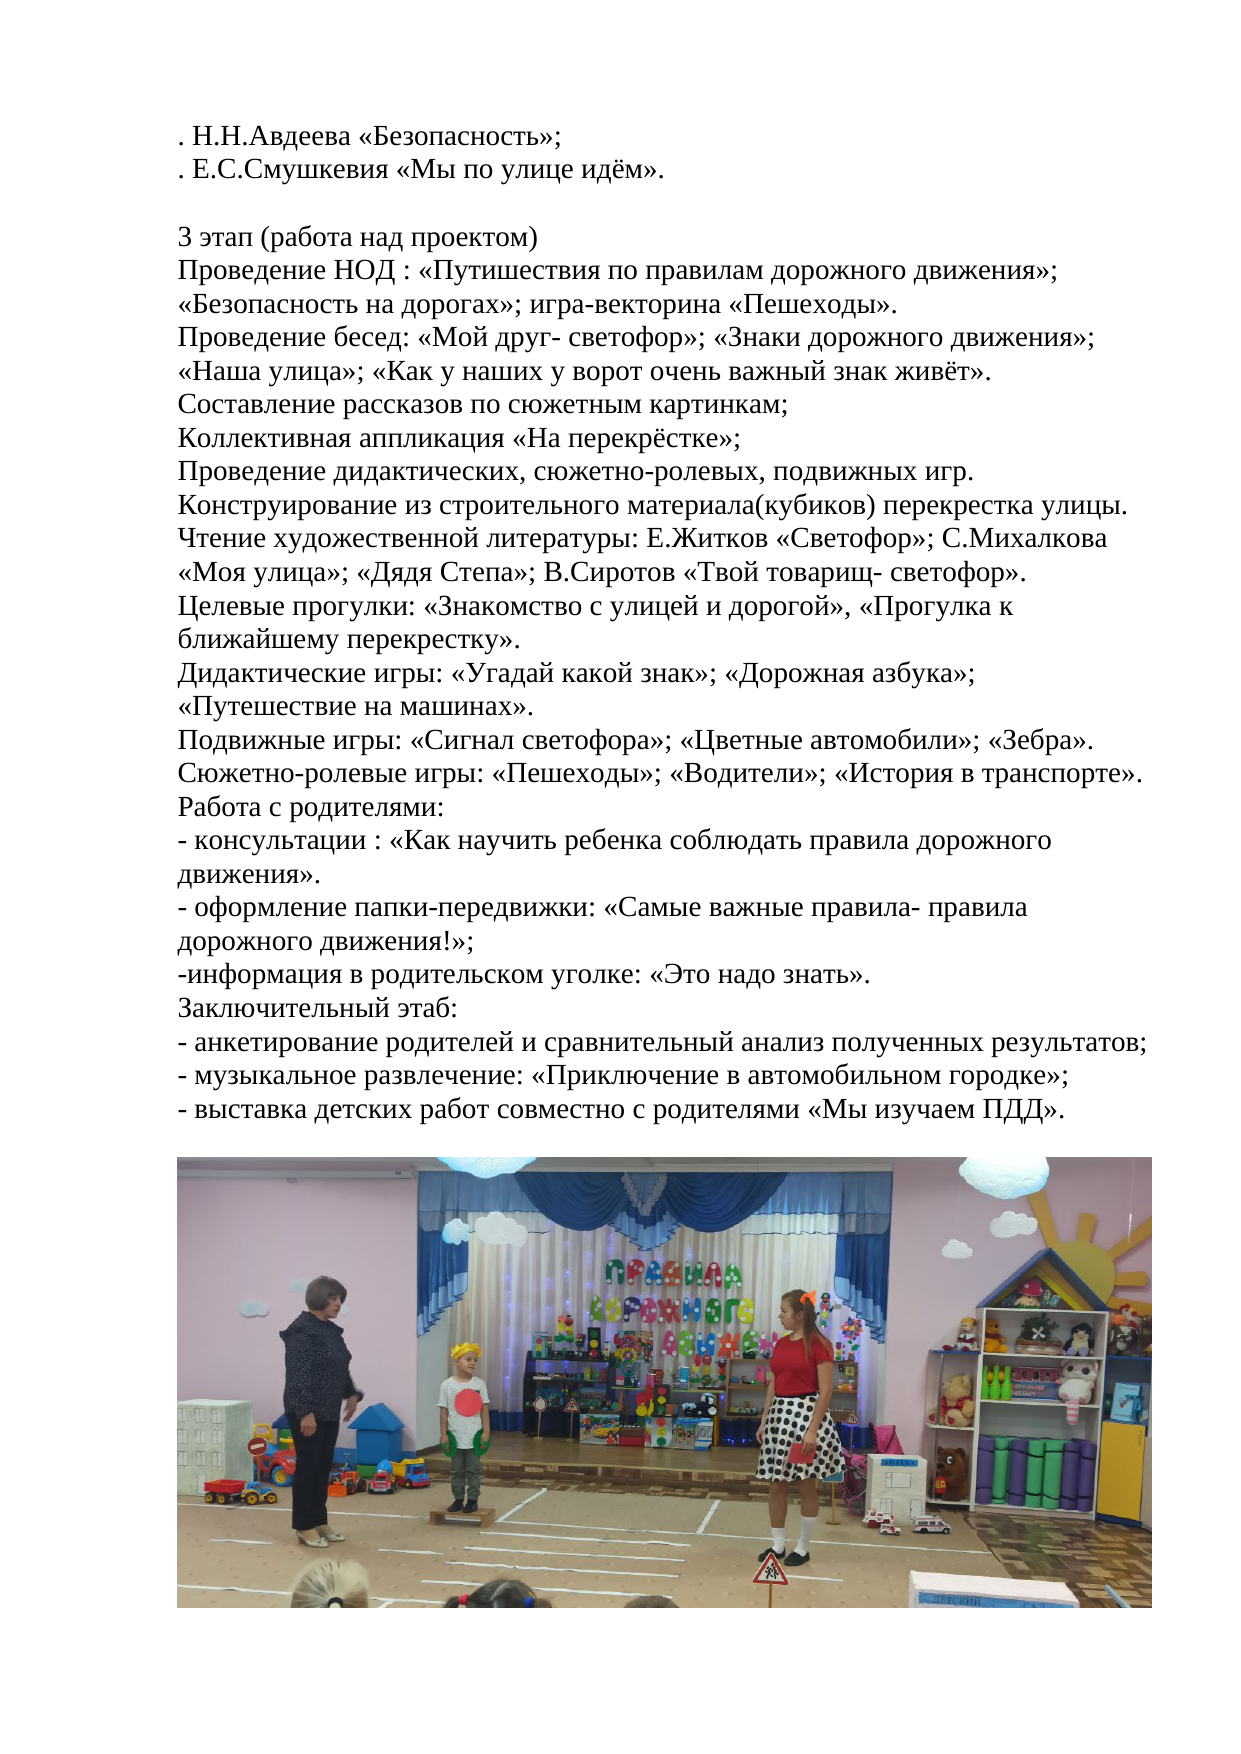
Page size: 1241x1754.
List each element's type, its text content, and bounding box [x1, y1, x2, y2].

text . Н.Н.Авдеева «Безопасность»; [177, 118, 1152, 152]
text Подвижные игры: «Сигнал светофора»; «Цветные автомобили»; «Зебра». [177, 722, 1152, 755]
text Проведение бесед: «Мой друг- светофор»; «Знаки дорожного движения»; «Наша улица»; «Как у наших у ворот очень важный знак живёт». [177, 319, 1152, 386]
text - музыкальное развлечение: «Приключение в автомобильном городке»; [177, 1057, 1152, 1091]
text Заключительный этаб: [177, 990, 1152, 1024]
picture [177, 1157, 1152, 1608]
text . Е.С.Смушкевия «Мы по улице идём». [177, 152, 1152, 185]
text - анкетирование родителей и сравнительный анализ полученных результатов; [177, 1024, 1152, 1057]
text - выставка детских работ совместно с родителями «Мы изучаем ПДД». [177, 1091, 1152, 1124]
text 3 этап (работа над проектом) [177, 219, 1152, 252]
text Коллективная аппликация «На перекрёстке»; [177, 420, 1152, 453]
text - оформление папки-передвижки: «Самые важные правила- правила дорожного движения!»; [177, 889, 1152, 957]
text Сюжетно-ролевые игры: «Пешеходы»; «Водители»; «История в транспорте». [177, 755, 1152, 789]
text Составление рассказов по сюжетным картинкам; [177, 386, 1152, 420]
text Проведение дидактических, сюжетно-ролевых, подвижных игр. [177, 453, 1152, 487]
text Проведение НОД : «Путишествия по правилам дорожного движения»; «Безопасность на дорогах»; игра-векторина «Пешеходы». [177, 252, 1152, 319]
text Конструирование из строительного материала(кубиков) перекрестка улицы. [177, 487, 1152, 521]
text - консультации : «Как научить ребенка соблюдать правила дорожного движения». [177, 822, 1152, 889]
text Целевые прогулки: «Знакомство с улицей и дорогой», «Прогулка к ближайшему перекрестку». [177, 588, 1152, 655]
text Чтение художественной литературы: Е.Житков «Светофор»; С.Михалкова «Моя улица»; «Дядя Степа»; В.Сиротов «Твой товарищ- светофор». [177, 521, 1152, 588]
text Дидактические игры: «Угадай какой знак»; «Дорожная азбука»; «Путешествие на машинах». [177, 655, 1152, 722]
text -информация в родительском уголке: «Это надо знать». [177, 957, 1152, 990]
text Работа с родителями: [177, 789, 1152, 822]
